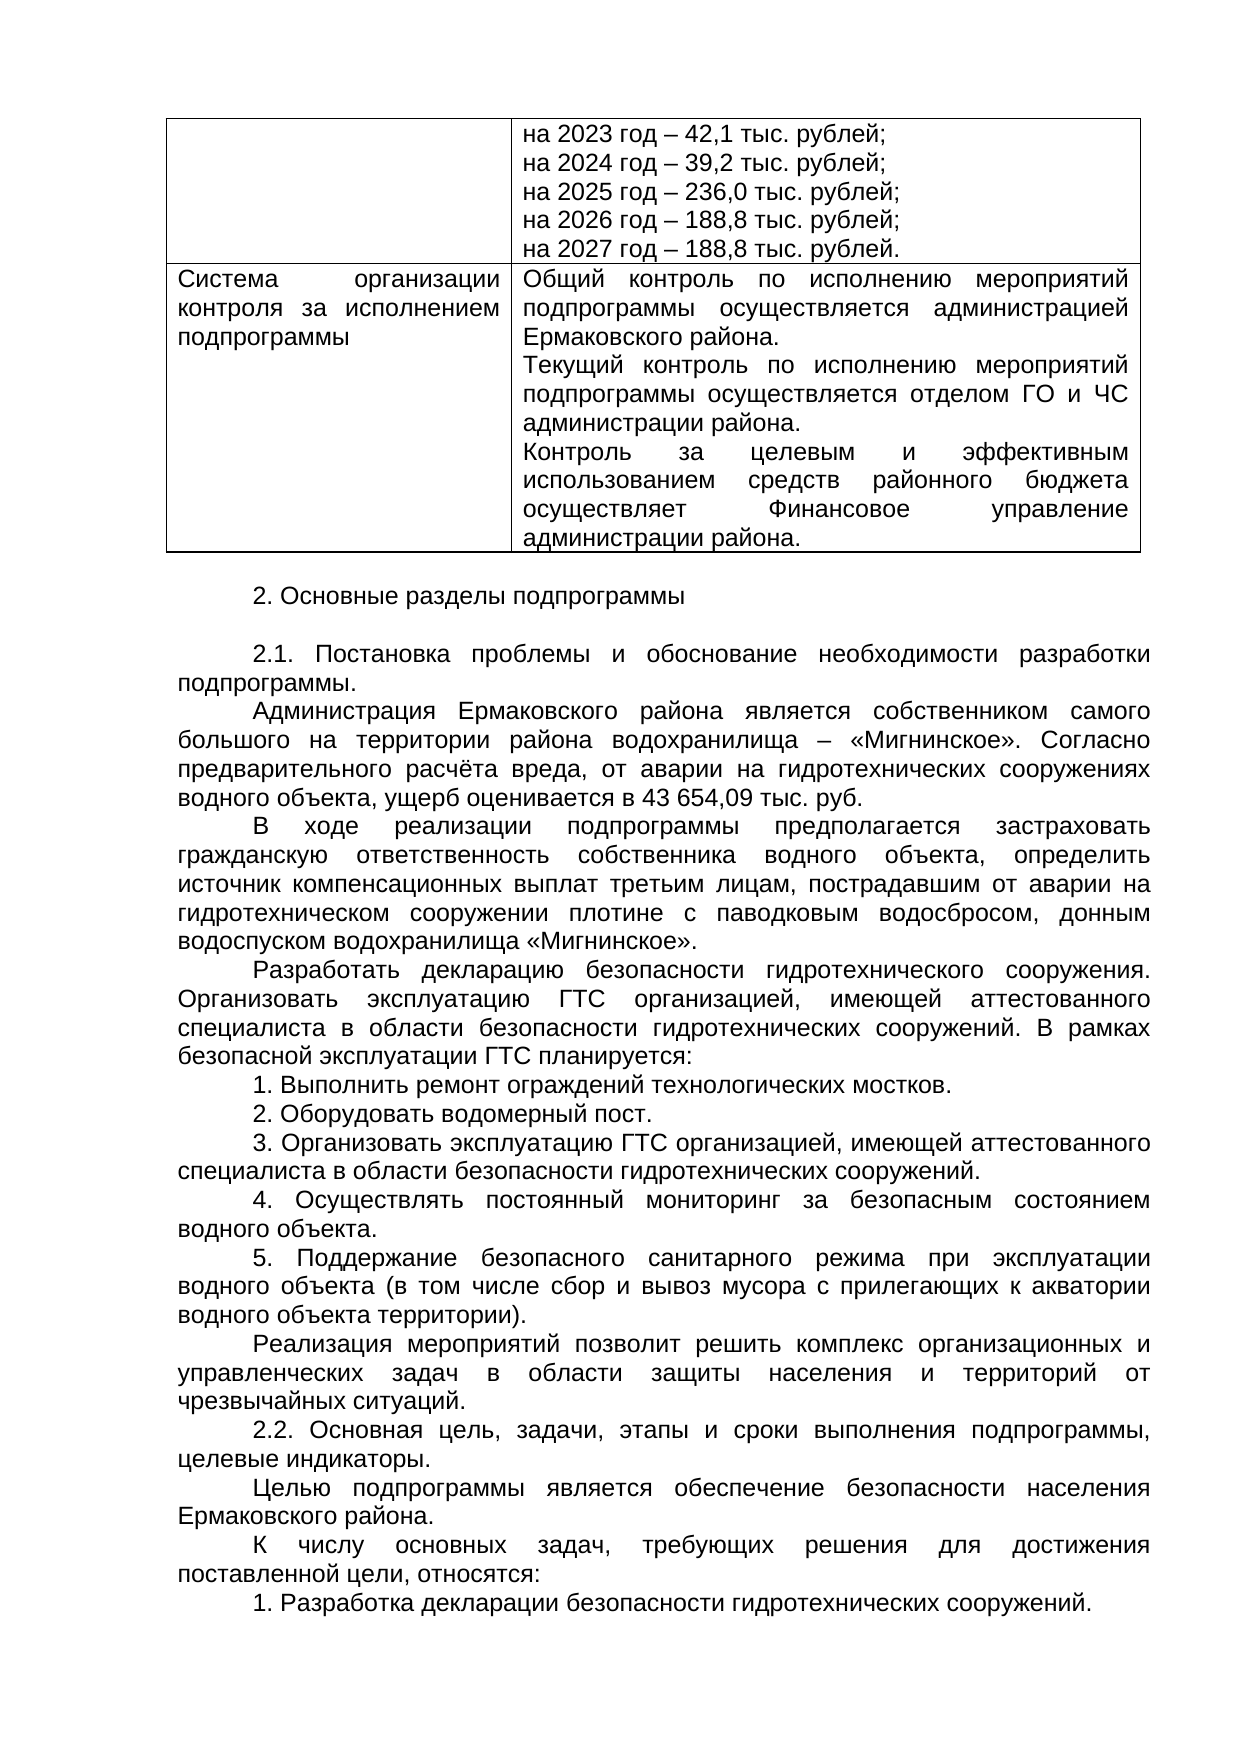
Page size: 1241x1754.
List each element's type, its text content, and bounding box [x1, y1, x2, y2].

text Реализация мероприятий позволит решить комплекс организационных и управленческих задач в области защиты населения и территорий от чрезвычайных ситуаций. [177, 1329, 1152, 1415]
text 1. Выполнить ремонт ограждений технологических мостков. [177, 1070, 1152, 1099]
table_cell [167, 119, 511, 263]
text 4. Осуществлять постоянный мониторинг за безопасным состоянием водного объекта. [177, 1185, 1152, 1242]
text Целью подпрограммы является обеспечение безопасности населения Ермаковского района. [177, 1472, 1152, 1530]
table_cell Система организации контроля за исполнением подпрограммы [167, 264, 511, 551]
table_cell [512, 119, 1140, 263]
text 2. Основные разделы подпрограммы [177, 581, 1152, 610]
text 2. Оборудовать водомерный пост. [177, 1099, 1152, 1127]
text 2.2. Основная цель, задачи, этапы и сроки выполнения подпрограммы, целевые индикаторы. [177, 1415, 1152, 1472]
text 3. Организовать эксплуатацию ГТС организацией, имеющей аттестованного специалиста в области безопасности гидротехнических сооружений. [177, 1127, 1152, 1185]
table_cell Общий контроль по исполнению мероприятий подпрограммы осуществляется администрацией Ермаковского района. Текущий контроль по исполнению мероприятий подпрограммы осуществляется отделом ГО и ЧС администрации района. Контроль за целевым и эффективным использованием средств районного бюджета осуществляет Финансовое управление администрации района. [512, 264, 1140, 551]
text К числу основных задач, требующих решения для достижения поставленной цели, относятся: [177, 1530, 1152, 1587]
text 5. Поддержание безопасного санитарного режима при эксплуатации водного объекта (в том числе сбор и вывоз мусора с прилегающих к акватории водного объекта территории). [177, 1242, 1152, 1329]
text В ходе реализации подпрограммы предполагается застраховать гражданскую ответственность собственника водного объекта, определить источник компенсационных выплат третьим лицам, пострадавшим от аварии на гидротехническом сооружении плотине с паводковым водосбросом, донным водоспуском водохранилища «Мигнинское». [177, 811, 1152, 955]
text 2.1. Постановка проблемы и обоснование необходимости разработки подпрограммы. [177, 639, 1152, 696]
text Администрация Ермаковского района является собственником самого большого на территории района водохранилища – «Мигнинское». Согласно предварительного расчёта вреда, от аварии на гидротехнических сооружениях водного объекта, ущерб оценивается в 43 654,09 тыс. руб. [177, 696, 1152, 811]
text 1. Разработка декларации безопасности гидротехнических сооружений. [177, 1587, 1152, 1616]
text Разработать декларацию безопасности гидротехнического сооружения. Организовать эксплуатацию ГТС организацией, имеющей аттестованного специалиста в области безопасности гидротехнических сооружений. В рамках безопасной эксплуатации ГТС планируется: [177, 955, 1152, 1070]
